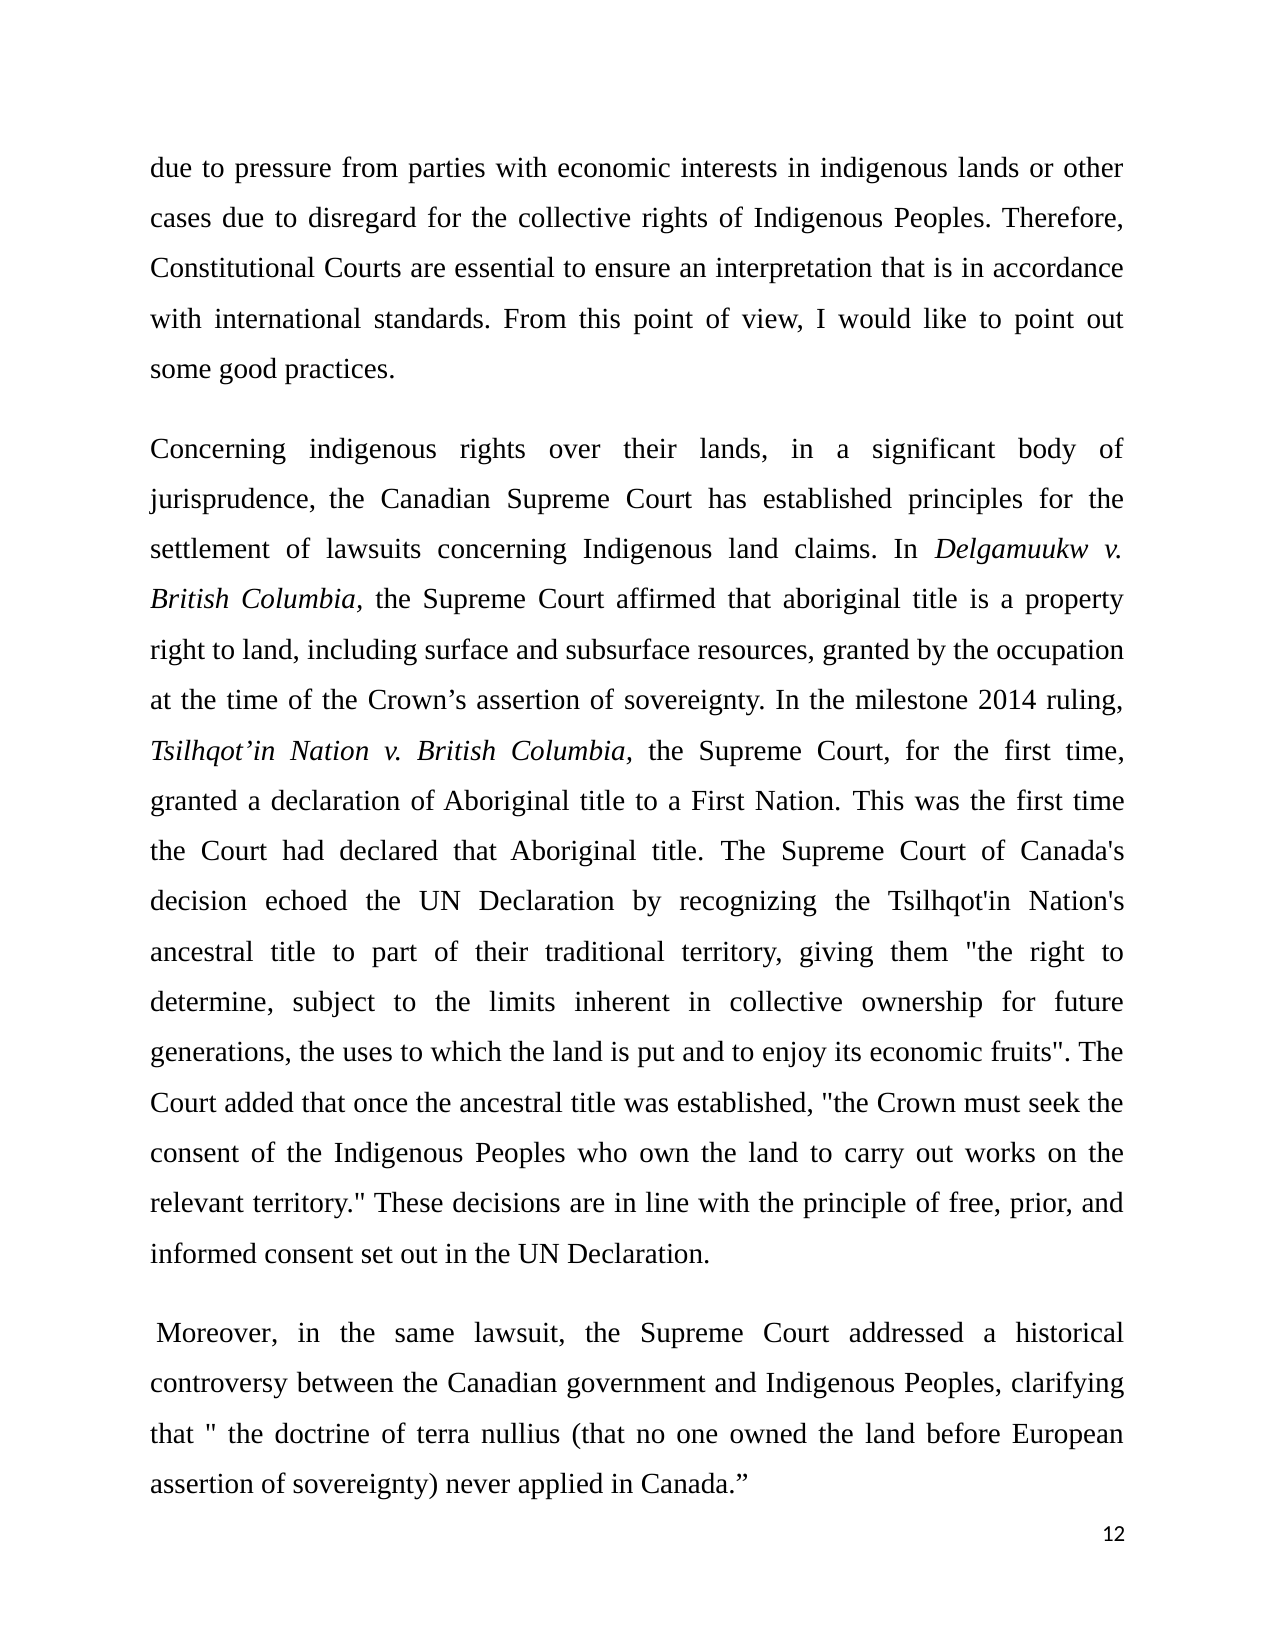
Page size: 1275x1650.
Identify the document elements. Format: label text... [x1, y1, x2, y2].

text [150, 150, 1125, 385]
text Moreover, in the same lawsuit, the Supreme Court addressed a historical controversy between the Canadian government and Indigenous Peoples, clarifying that " the doctrine of terra nullius (that no one owned the land before European assertion of sovereignty) never applied in Canada.” [150, 1315, 1125, 1500]
text Concerning indigenous rights over their lands, in a significant body of jurisprudence, the Canadian Supreme Court has established principles for the settlement of lawsuits concerning Indigenous land claims. In Delgamuukw v. British Columbia, the Supreme Court affirmed that aboriginal title is a property right to land, including surface and subsurface resources, granted by the occupation at the time of the Crown’s assertion of sovereignty. In the milestone 2014 ruling, Tsilhqot’in Nation v. British Columbia, the Supreme Court, for the first time, granted a declaration of Aboriginal title to a First Nation. This was the first time the Court had declared that Aboriginal title. The Supreme Court of Canada's decision echoed the UN Declaration by recognizing the Tsilhqot'in Nation's ancestral title to part of their traditional territory, giving them "the right to determine, subject to the limits inherent in collective ownership for future generations, the uses to which the land is put and to enjoy its economic fruits". The Court added that once the ancestral title was established, "the Crown must seek the consent of the Indigenous Peoples who own the land to carry out works on the relevant territory." These decisions are in line with the principle of free, prior, and informed consent set out in the UN Declaration. [150, 431, 1125, 1269]
